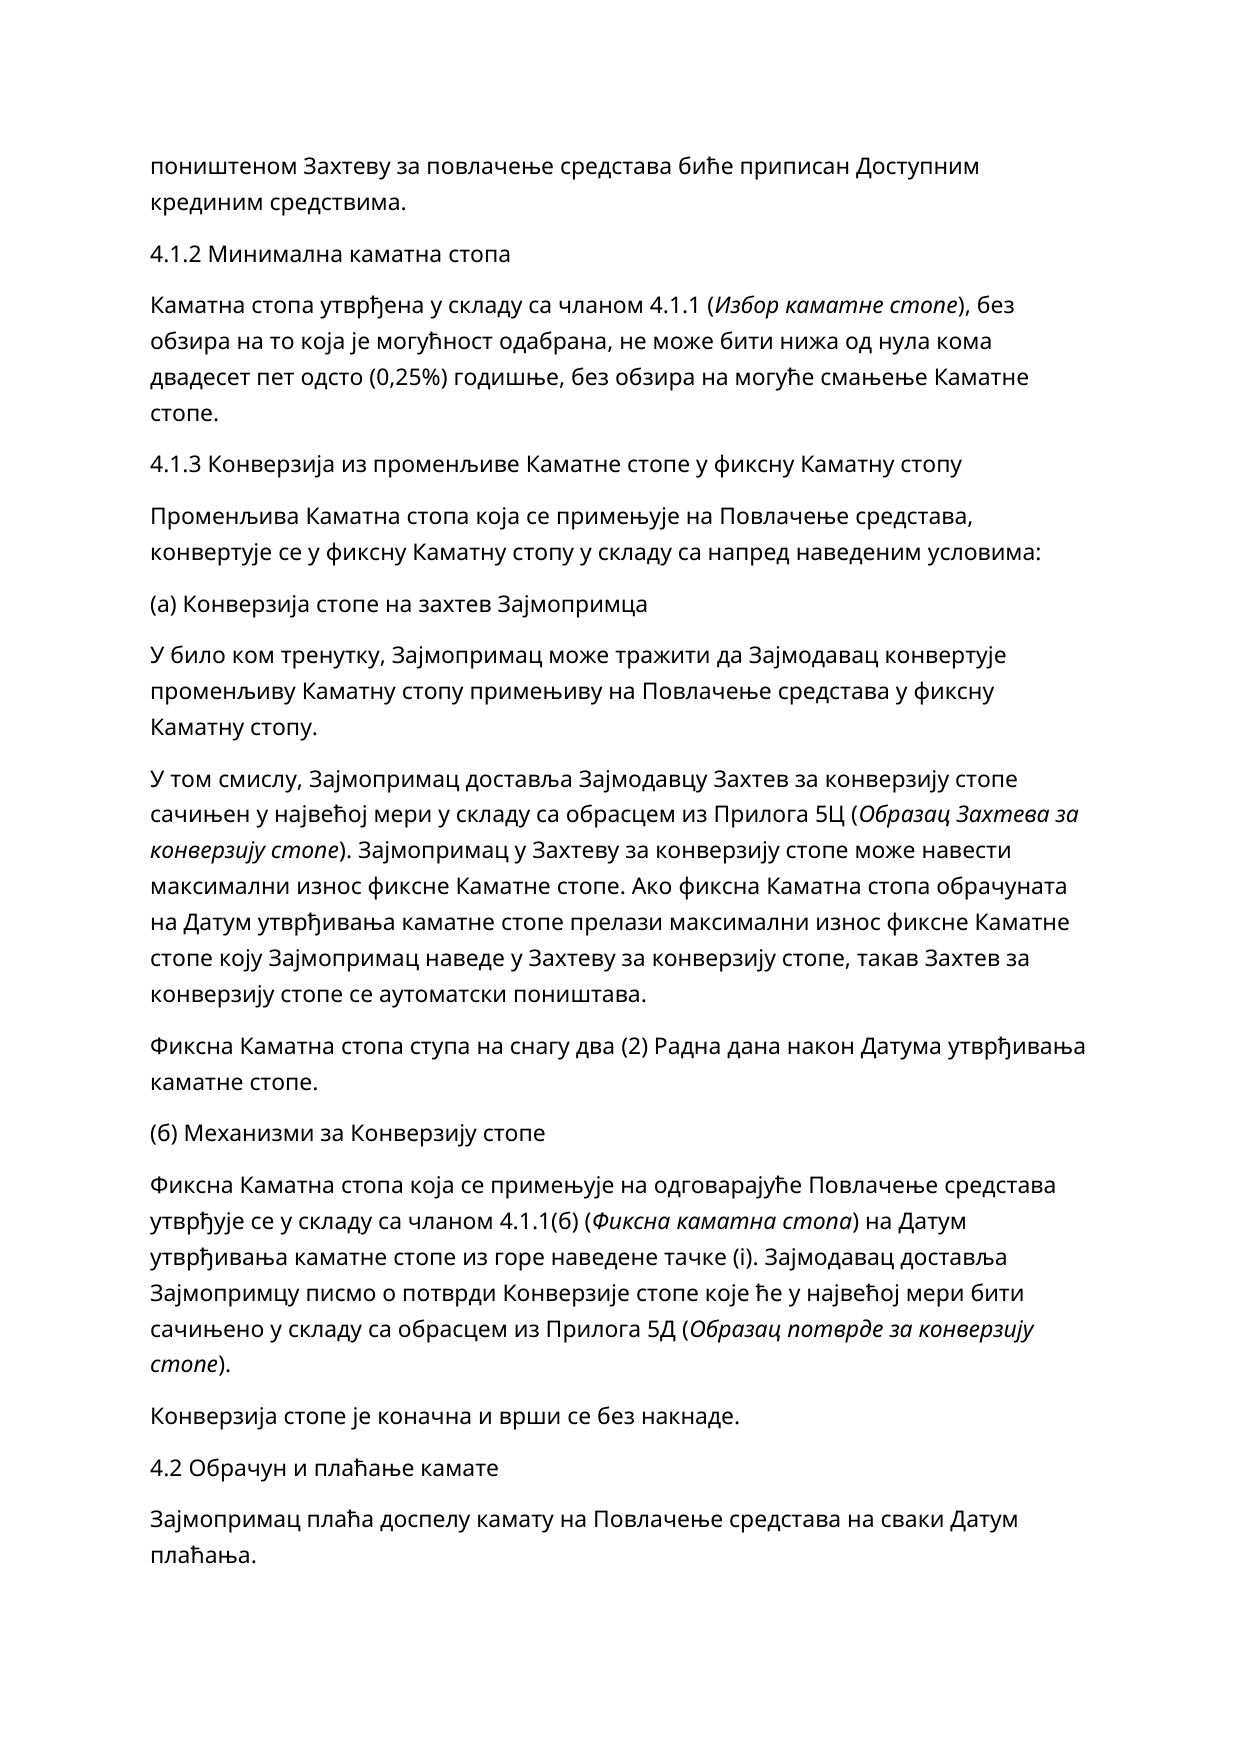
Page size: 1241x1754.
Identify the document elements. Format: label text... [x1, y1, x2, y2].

text У било ком тренутку, Зајмопримац може тражити да Зајмодавац конвертује променљиву Каматну стопу примењиву на Повлачење средстава у фиксну Каматну стопу. [150, 639, 1090, 742]
text У том смислу, Зајмопримац доставља Зајмодавцу Захтев за конверзију стопе сачињен у највећој мери у складу са обрасцем из Прилога 5Ц (Образац Захтева за конверзију стопе). Зајмопримац у Захтеву за конверзију стопе може навести максимални износ фиксне Каматне стопе. Ако фиксна Каматна стопа обрачуната на Датум утврђивања каматне стопе прелази максимални износ фиксне Каматне стопе коју Зајмопримац наведе у Захтеву за конверзију стопе, такав Захтев за конверзију стопе се аутоматски поништава. [150, 762, 1090, 1009]
text Каматна стопа утврђена у складу са чланом 4.1.1 (Избор каматне стопе), без обзира на то која је могућност одабрана, не може бити нижа од нула кома двадесет пет одсто (0,25%) годишње, без обзира на могуће смањење Каматне стопе. [150, 289, 1090, 428]
text (б) Механизми за Конверзију стопе [150, 1117, 1090, 1148]
text Променљива Каматна стопа која се примењује на Повлачење средстава, конвертује се у фиксну Каматну стопу у складу са напред наведеним условима: [150, 500, 1090, 567]
text Конверзија стопе је коначна и врши се без накнаде. [150, 1400, 1090, 1431]
text Фиксна Каматна стопа ступа на снагу два (2) Радна дана након Датума утврђивања каматне стопе. [150, 1030, 1090, 1097]
text 4.1.3 Конверзија из променљиве Каматне стопе у фиксну Каматну стопу [150, 448, 1090, 480]
text 4.1.2 Минимална каматна стопа [150, 237, 1090, 269]
text 4.2 Обрачун и плаћање камате [150, 1452, 1090, 1483]
text (a) Конверзија стопе на захтев Зајмопримца [150, 587, 1090, 619]
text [150, 150, 1090, 217]
text Фиксна Каматна стопа која се примењује на одговарајуће Повлачење средстава утврђује се у складу са чланом 4.1.1(б) (Фиксна каматна стопа) на Датум утврђивања каматне стопе из горе наведене тачке (i). Зајмодавац доставља Зајмопримцу писмо о потврди Конверзије стопе које ће у највећој мери бити сачињено у складу са обрасцем из Прилога 5Д (Образац потврде за конверзију стопе). [150, 1169, 1090, 1380]
text Зајмопримац плаћа доспелу камату на Повлачење средстава на сваки Датум плаћања. [150, 1503, 1090, 1570]
